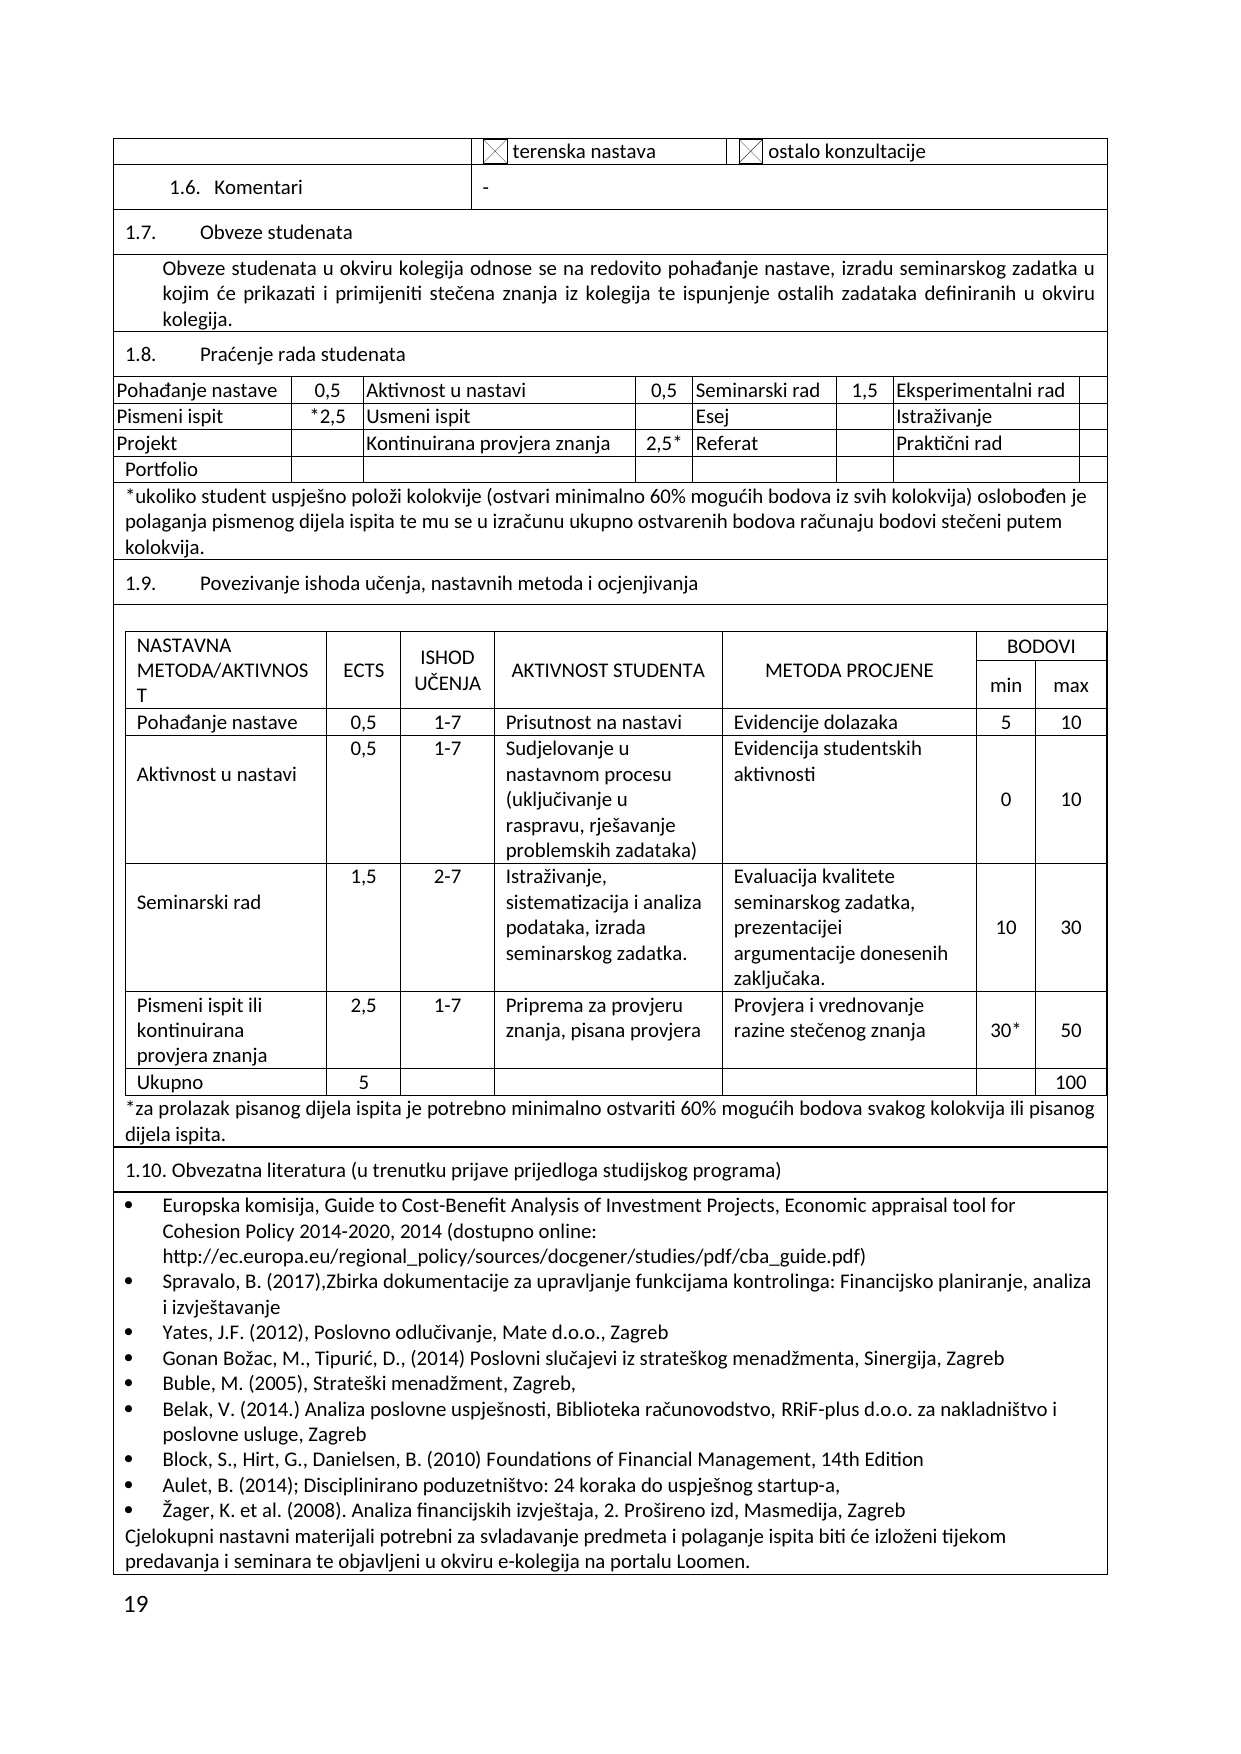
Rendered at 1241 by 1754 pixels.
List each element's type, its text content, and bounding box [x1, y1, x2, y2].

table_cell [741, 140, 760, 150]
table_cell Praćenje rada studenata [114, 332, 1107, 376]
table_cell [636, 404, 692, 429]
table_cell [837, 404, 893, 429]
table_cell [837, 430, 893, 456]
table_cell [1080, 377, 1107, 403]
table_cell Europska komisija, Guide to Cost-Benefit Analysis of Investment Projects, Economic appraisal tool for Cohesion Policy 2014-2020, 2014 (dostupno online: http://ec.europa.eu/regional_policy/sources/docgener/studies/pdf/cba_guide.pdf) Spravalo, B. (2017),Zbirka dokumentacije za upravljanje funkcijama kontrolinga: Financijsko planiranje, analiza i izvještavanje Yates, J.F. (2012), Poslovno odlučivanje, Mate d.o.o., Zagreb Gonan Božac, M., Tipurić, D., (2014) Poslovni slučajevi iz strateškog menadžmenta, Sinergija, Zagreb Buble, M. (2005), Strateški menadžment, Zagreb, Belak, V. (2014.) Analiza poslovne uspješnosti, Biblioteka računovodstvo, RRiF-plus d.o.o. za nakladništvo i poslovne usluge, Zagreb Block, S., Hirt, G., Danielsen, B. (2010) Foundations of Financial Management, 14th Edition Aulet, B. (2014); Disciplinirano poduzetništvo: 24 koraka do uspješnog startup-a, Žager, K. et al. (2008). Analiza financijskih izvještaja, 2. Prošireno izd, Masmedija, Zagreb Cjelokupni nastavni materijali potrebni za svladavanje predmeta i polaganje ispita biti će izloženi tijekom predavanja i seminara te objavljeni u okviru e-kolegija na portalu Loomen. [114, 1193, 1107, 1574]
table_cell 1,5 [837, 377, 893, 403]
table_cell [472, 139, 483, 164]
table_cell Pohađanje nastave [114, 377, 291, 403]
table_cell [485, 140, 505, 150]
table_cell Referat [693, 430, 836, 456]
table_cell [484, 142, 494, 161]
table_cell Eksperimentalni rad [894, 377, 1079, 403]
table_cell - [472, 165, 1107, 209]
table_cell [894, 457, 1079, 482]
table_cell Usmeni ispit [364, 404, 635, 429]
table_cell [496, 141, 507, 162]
table_cell *za prolazak pisanog dijela ispita je potrebno minimalno ostvariti 60% mogućih bodova svakog kolokvija ili pisanog dijela ispita. [114, 605, 1107, 1146]
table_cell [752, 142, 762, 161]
table_cell samostalni zadaci multimedija i mreža laboratorij mentorski rad ostalo konzultacije [763, 139, 1107, 164]
table_cell Obveze studenata [114, 210, 1107, 254]
table_cell [292, 430, 363, 456]
table_cell Istraživanje [894, 404, 1079, 429]
table_cell 0,5 [292, 377, 363, 403]
table_cell Praktični rad [894, 430, 1079, 456]
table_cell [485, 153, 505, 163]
table_cell Kontinuirana provjera znanja [364, 430, 635, 456]
table_cell Obveze studenata u okviru kolegija odnose se na redovito pohađanje nastave, izradu seminarskog zadatka u kojim će prikazati i primijeniti stečena znanja iz kolegija te ispunjenje ostalih zadataka definiranih u okviru kolegija. [114, 255, 1107, 331]
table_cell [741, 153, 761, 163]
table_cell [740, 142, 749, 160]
table_cell Komentari [114, 165, 471, 209]
table_cell [292, 457, 363, 482]
table_cell Povezivanje ishoda učenja, nastavnih metoda i ocjenjivanja [114, 560, 1107, 604]
table_cell [693, 457, 836, 482]
table_cell Projekt [114, 430, 291, 456]
table_cell [1080, 457, 1107, 482]
table_cell [364, 457, 635, 482]
table_cell [1080, 404, 1107, 429]
table_cell 1.10. Obvezatna literatura (u trenutku prijave prijedloga studijskog programa) [114, 1148, 1107, 1191]
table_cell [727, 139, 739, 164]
table_cell [837, 457, 893, 482]
table_cell Seminarski rad [693, 377, 836, 403]
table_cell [114, 139, 471, 164]
table_cell predavanja seminari i radionice vježbe obrazovanje na daljinu terenska nastava [508, 139, 726, 164]
table_cell [636, 457, 692, 482]
table_cell *2,5 [292, 404, 363, 429]
table_cell Portfolio [114, 457, 291, 482]
table_cell [1080, 430, 1107, 456]
table_cell 0,5 [636, 377, 692, 403]
table_cell Pismeni ispit [114, 404, 291, 429]
table_cell Esej [693, 404, 836, 429]
table_cell Aktivnost u nastavi [364, 377, 635, 403]
table_cell *ukoliko student uspješno položi kolokvije (ostvari minimalno 60% mogućih bodova iz svih kolokvija) oslobođen je polaganja pismenog dijela ispita te mu se u izračunu ukupno ostvarenih bodova računaju bodovi stečeni putem kolokvija. [114, 483, 1107, 559]
table_cell 2,5* [636, 430, 692, 456]
